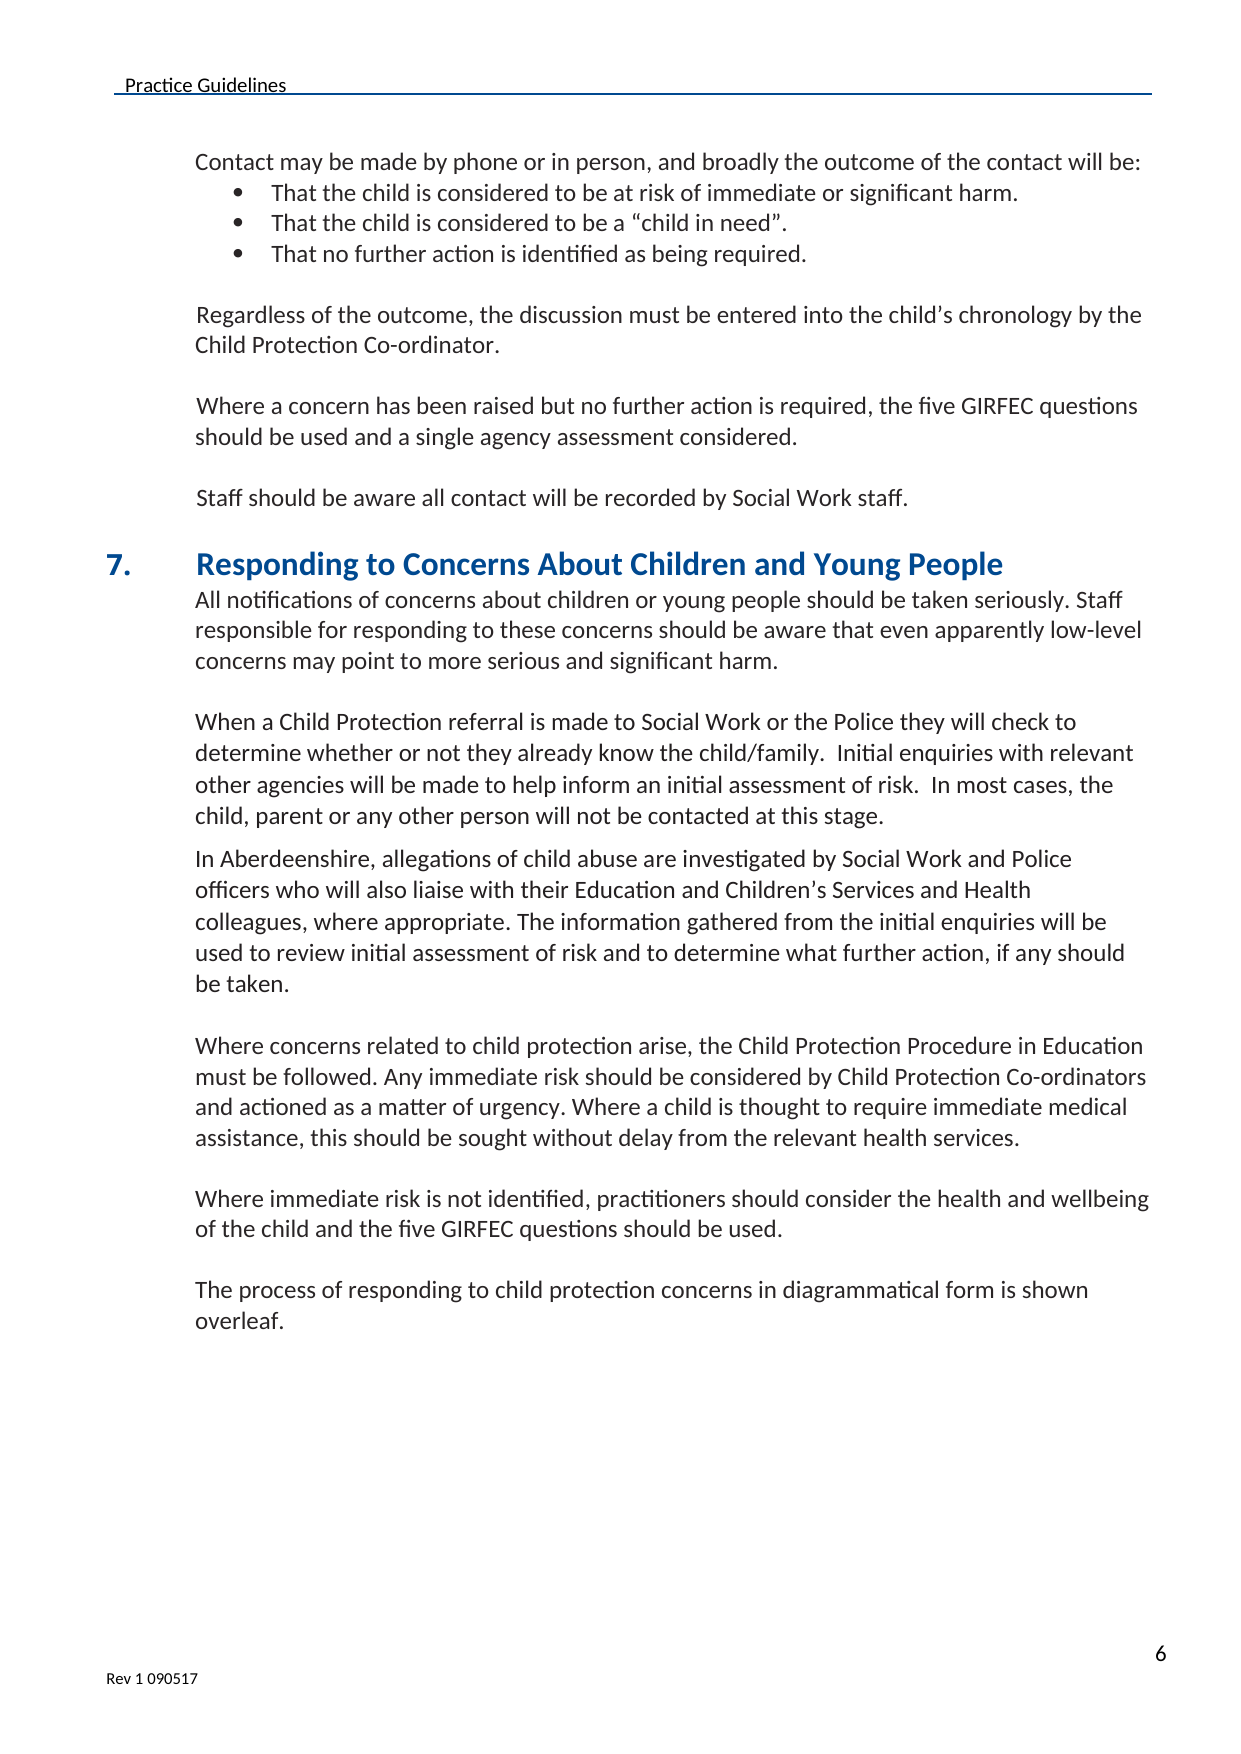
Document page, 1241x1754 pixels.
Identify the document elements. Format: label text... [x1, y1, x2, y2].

text Staff should be aware all contact will be recorded by Social Work staff. [195, 482, 1167, 512]
text In Aberdeenshire, allegations of child abuse are investigated by Social Work and Police officers who will also liaise with their Education and Children’s Services and Health colleagues, where appropriate. The information gathered from the initial enquiries will be used to review initial assessment of risk and to determine what further action, if any should be taken. [195, 843, 1145, 999]
text The process of responding to child protection concerns in diagrammatical form is shown overleaf. [195, 1274, 1167, 1336]
text Where concerns related to child protection arise, the Child Protection Procedure in Education must be followed. Any immediate risk should be considered by Child Protection Co-ordinators and actioned as a matter of urgency. Where a child is thought to require immediate medical assistance, this should be sought without delay from the relevant health services. [195, 1030, 1167, 1152]
list That no further action is identified as being required. [233, 238, 1167, 268]
list Responding to Concerns About Children and Young People [106, 543, 1167, 584]
list That the child is considered to be a “child in need”. [233, 207, 1167, 238]
text All notifications of concerns about children or young people should be taken seriously. Staff responsible for responding to these concerns should be aware that even apparently low-level concerns may point to more serious and significant harm. [195, 584, 1167, 676]
text Where immediate risk is not identified, practitioners should consider the health and wellbeing of the child and the five GIRFEC questions should be used. [195, 1183, 1167, 1244]
list That the child is considered to be at risk of immediate or significant harm. [233, 177, 1167, 207]
text When a Child Protection referral is made to Social Work or the Police they will check to determine whether or not they already know the child/family. Initial enquiries with relevant other agencies will be made to help inform an initial assessment of risk. In most cases, the child, parent or any other person will not be contacted at this stage. [195, 706, 1138, 831]
text Where a concern has been raised but no further action is required, the five GIRFEC questions should be used and a single agency assessment considered. [195, 390, 1167, 451]
text Regardless of the outcome, the discussion must be entered into the child’s chronology by the Child Protection Co-ordinator. [195, 299, 1167, 360]
text Contact may be made by phone or in person, and broadly the outcome of the contact will be: [195, 146, 1167, 177]
